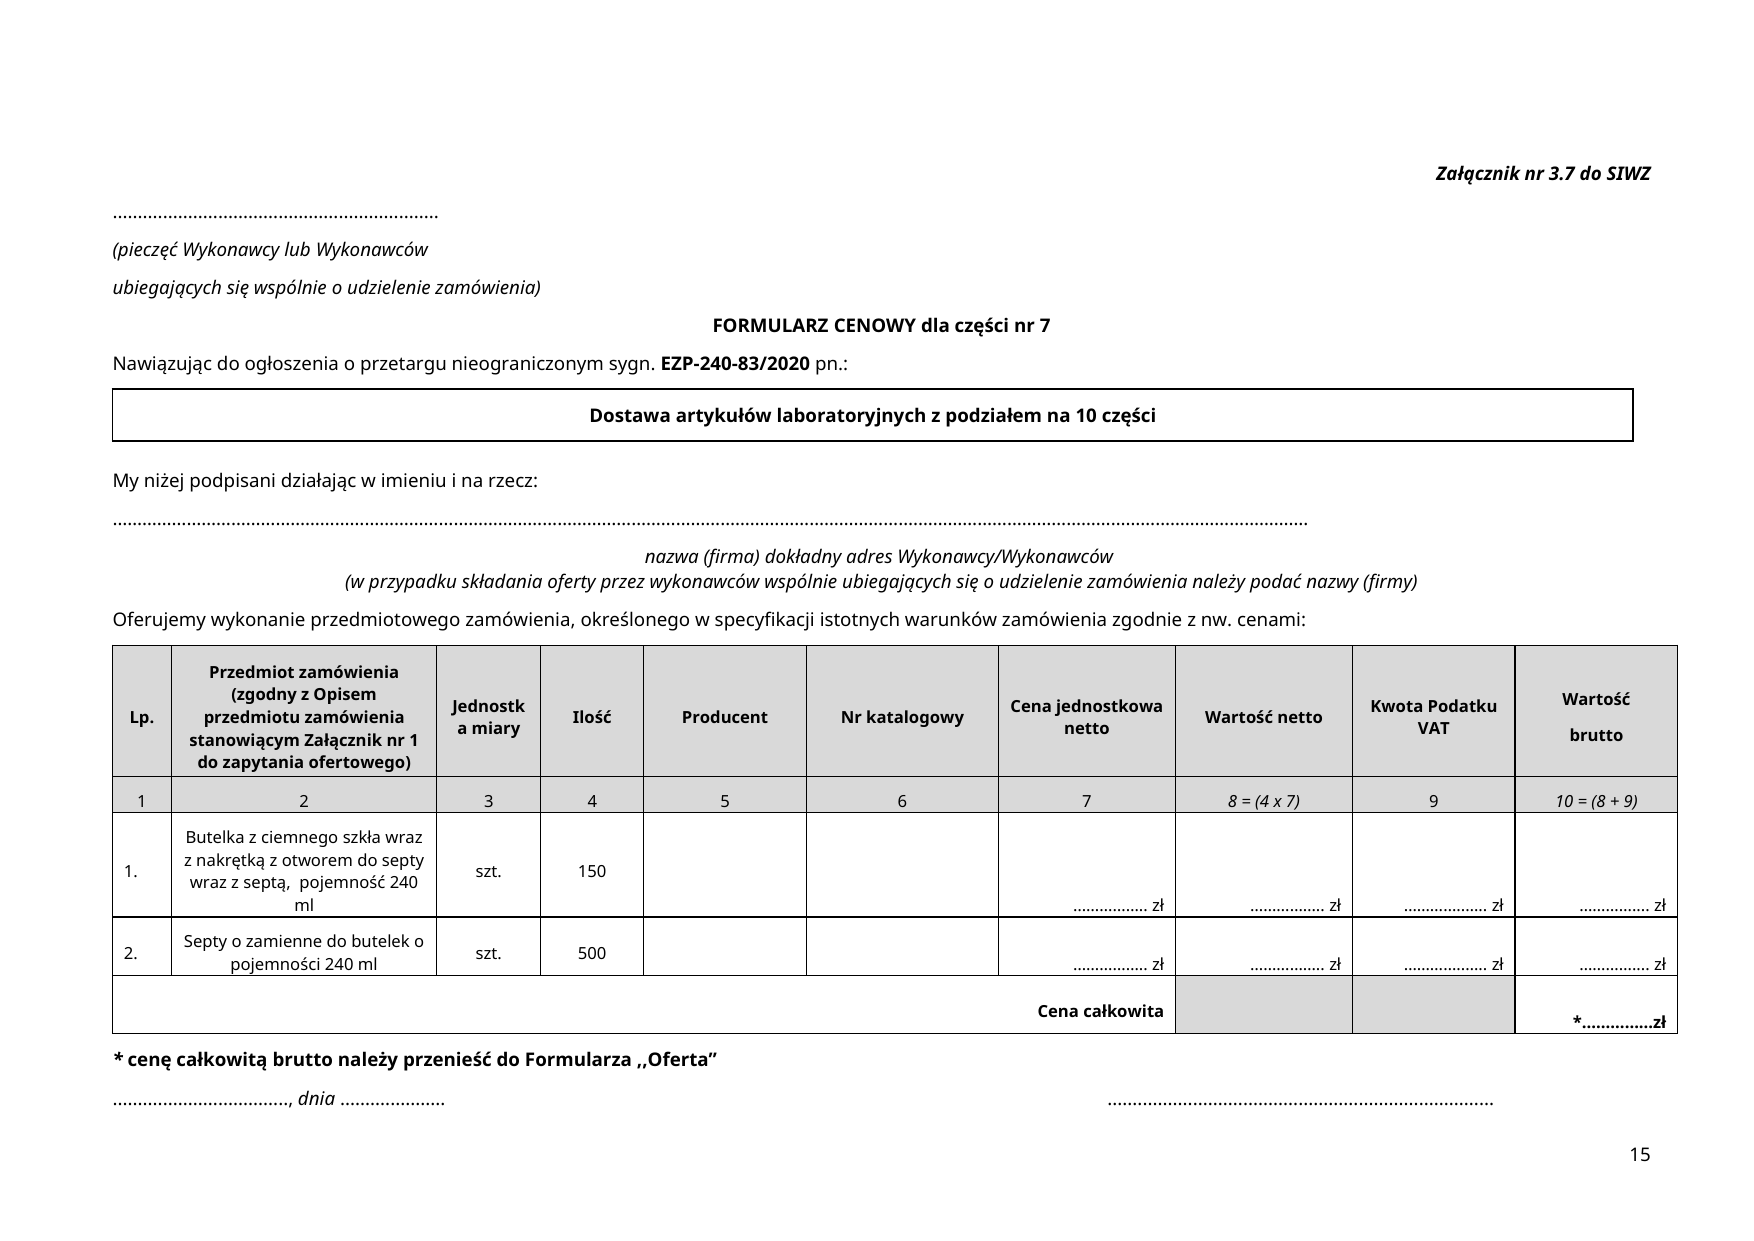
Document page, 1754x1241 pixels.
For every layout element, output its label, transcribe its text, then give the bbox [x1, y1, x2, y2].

table_header Jednostka miary [437, 646, 540, 776]
table_header Cena jednostkowa netto [999, 646, 1175, 776]
table_cell 500 [541, 918, 643, 975]
table_cell …………….. zł [1176, 813, 1352, 916]
table_header Nr katalogowy [807, 646, 998, 776]
table_cell 7 [999, 777, 1175, 812]
table_cell Septy o zamienne do butelek o pojemności 240 ml [172, 918, 436, 975]
table_cell 6 [807, 777, 998, 812]
table_cell …………….. zł [1176, 918, 1352, 975]
table_header Kwota Podatku VAT [1353, 646, 1514, 776]
text ……………………………………………………………………………………………………………………………………………….……………………………………………………………………. [112, 505, 1651, 531]
table_header Dostawa artykułów laboratoryjnych z podziałem na 10 części [113, 390, 1632, 440]
table_cell 10 = (8 + 9) [1516, 777, 1677, 812]
text My niżej podpisani działając w imieniu i na rzecz: [112, 467, 1651, 492]
table_cell [807, 813, 998, 916]
table_cell …………..….. zł [1353, 918, 1514, 975]
table_cell 2 [172, 777, 436, 812]
text Załącznik nr 3.7 do SIWZ [112, 160, 1651, 186]
table_cell 1. [113, 813, 171, 916]
table_cell [644, 918, 806, 975]
table_cell 2. [113, 918, 171, 975]
text Nawiązując do ogłoszenia o przetargu nieograniczonym sygn. EZP-240-83/2020 pn.: [112, 350, 1651, 376]
text FORMULARZ CENOWY dla części nr 7 [112, 312, 1651, 338]
table_header Wartość netto [1176, 646, 1352, 776]
text nazwa (firma) dokładny adres Wykonawcy/Wykonawców (w przypadku składania oferty przez wykonawców wspólnie ubiegających się o udzielenie zamówienia należy podać nazwy (firmy) [112, 543, 1651, 594]
table_cell [807, 918, 998, 975]
table_cell *……………zł [1516, 976, 1677, 1033]
table_header Producent [644, 646, 806, 776]
table_cell Butelka z ciemnego szkła wraz z nakrętką z otworem do septy wraz z septą, pojemność 240 ml [172, 813, 436, 916]
table_cell Cena całkowita [113, 976, 1175, 1033]
text * cenę całkowitą brutto należy przenieść do Formularza ,,Oferta’’ [112, 1047, 1651, 1072]
table_cell [644, 813, 806, 916]
table_cell 5 [644, 777, 806, 812]
table_cell 8 = (4 x 7) [1176, 777, 1352, 812]
table_cell szt. [437, 918, 540, 975]
table_cell [1176, 976, 1352, 1033]
text (pieczęć Wykonawcy lub Wykonawców [112, 236, 1651, 262]
table_cell …………….. zł [999, 813, 1175, 916]
table_header Ilość [541, 646, 643, 776]
table_header Lp. [113, 646, 171, 776]
text Oferujemy wykonanie przedmiotowego zamówienia, określonego w specyfikacji istotnych warunków zamówienia zgodnie z nw. cenami: [112, 607, 1651, 632]
text ..................................., dnia ..................... ............................................................................. [112, 1085, 1611, 1110]
table_cell …………….. zł [999, 918, 1175, 975]
text ubiegających się wspólnie o udzielenie zamówienia) [112, 274, 1651, 300]
table_header Przedmiot zamówienia (zgodny z Opisem przedmiotu zamówienia stanowiącym Załącznik nr 1 do zapytania ofertowego) [172, 646, 436, 776]
table_cell 150 [541, 813, 643, 916]
table_cell [1353, 976, 1514, 1033]
table_header Wartość brutto [1516, 646, 1677, 776]
table_cell …………..….. zł [1353, 813, 1514, 916]
text ................................................................. [112, 198, 1651, 224]
table_cell ………….... zł [1516, 813, 1677, 916]
table_cell 3 [437, 777, 540, 812]
table_cell szt. [437, 813, 540, 916]
table_cell 9 [1353, 777, 1514, 812]
table_cell ………….... zł [1516, 918, 1677, 975]
table_cell 4 [541, 777, 643, 812]
table_cell 1 [113, 777, 171, 812]
